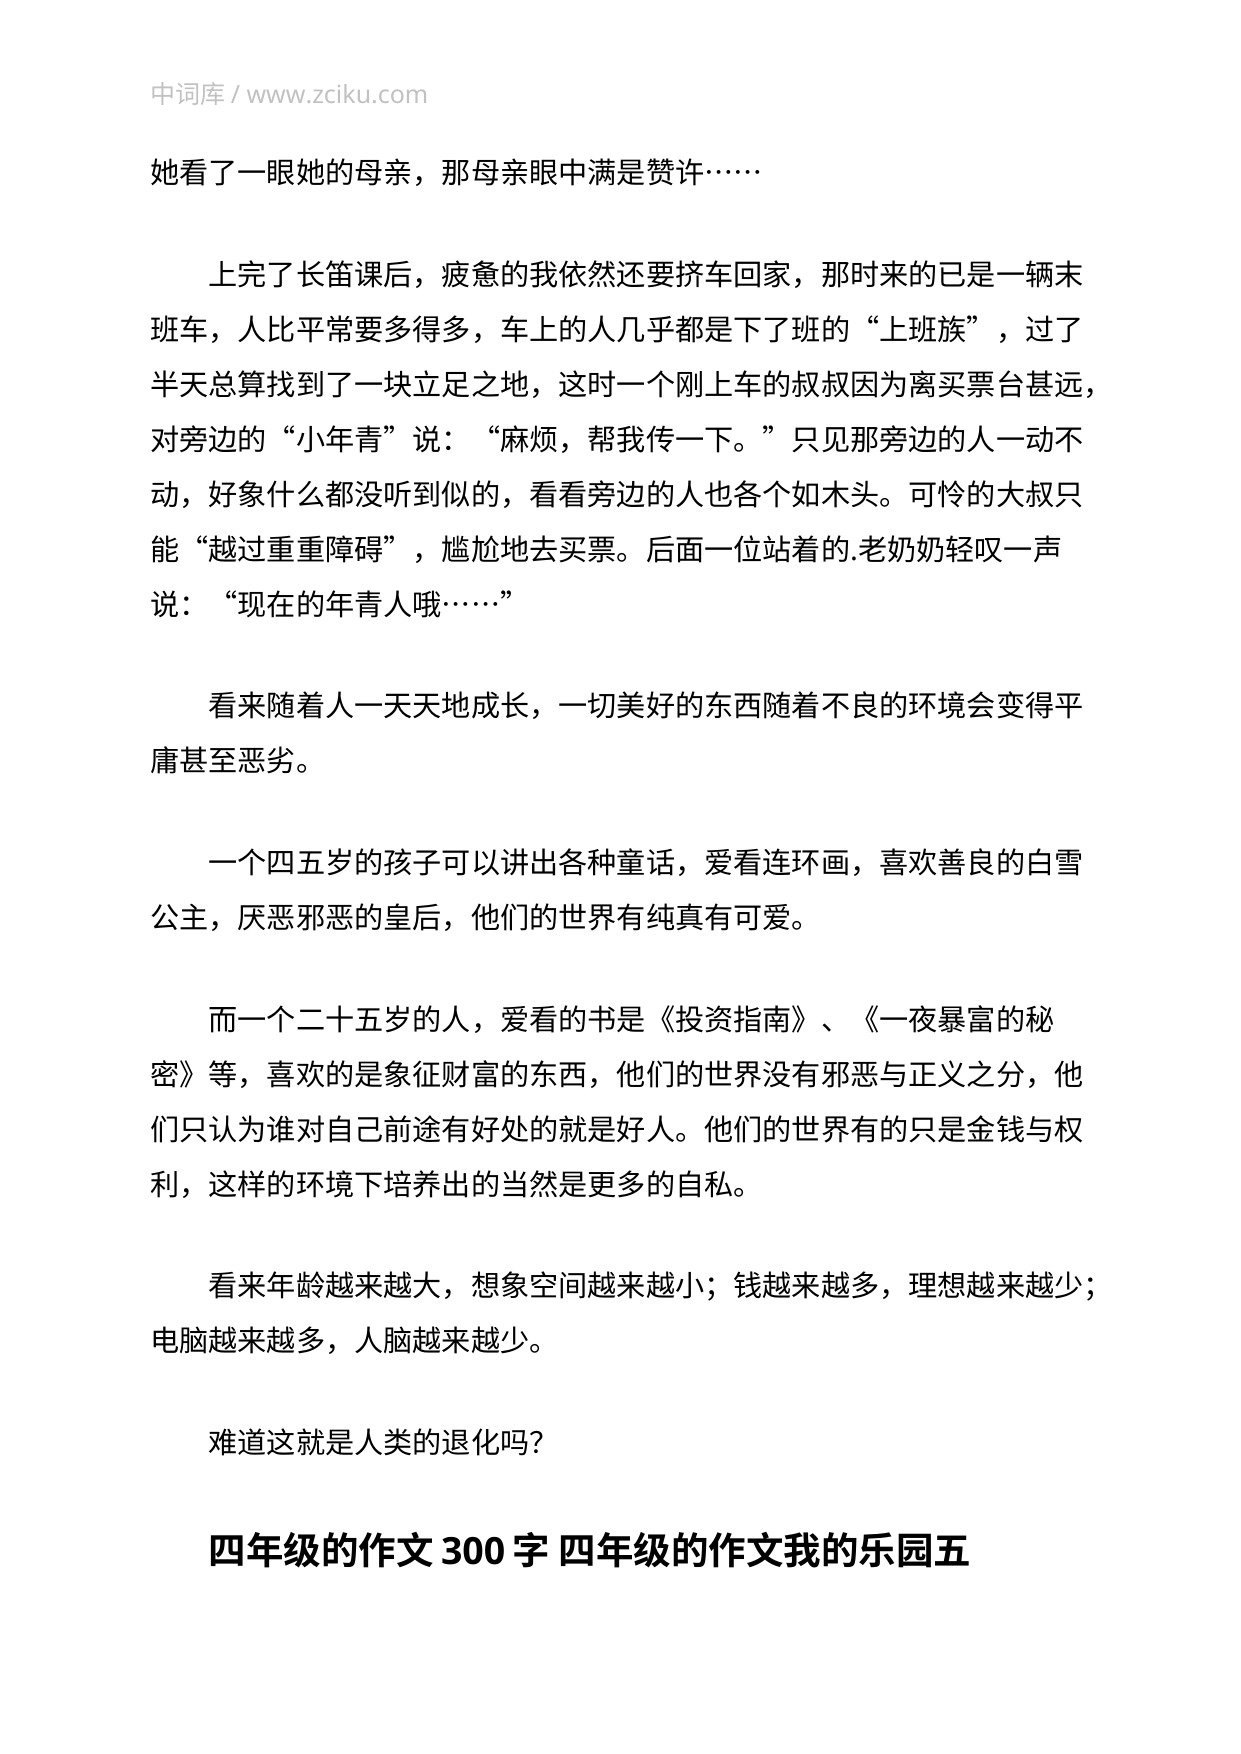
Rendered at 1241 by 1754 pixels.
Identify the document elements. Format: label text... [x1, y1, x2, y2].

text 上完了长笛课后，疲惫的我依然还要挤车回家，那时来的已是一辆末班车，人比平常要多得多，车上的人几乎都是下了班的“上班族”，过了半天总算找到了一块立足之地，这时一个刚上车的叔叔因为离买票台甚远，对旁边的“小年青”说：“麻烦，帮我传一下。”只见那旁边的人一动不动，好象什么都没听到似的，看看旁边的人也各个如木头。可怜的大叔只能“越过重重障碍”，尴尬地去买票。后面一位站着的.老奶奶轻叹一声说：“现在的年青人哦……” [150, 252, 1090, 623]
text 而一个二十五岁的人，爱看的书是《投资指南》、《一夜暴富的秘密》等，喜欢的是象征财富的东西，他们的世界没有邪恶与正义之分，他们只认为谁对自己前途有好处的就是好人。他们的世界有的只是金钱与权利，这样的环境下培养出的当然是更多的自私。 [150, 996, 1090, 1203]
text 看来随着人一天天地成长，一切美好的东西随着不良的环境会变得平庸甚至恶劣。 [150, 683, 1090, 780]
text 四年级的作文300字 四年级的作文我的乐园五 [150, 1521, 1090, 1576]
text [150, 150, 1090, 192]
text 看来年龄越来越大，想象空间越来越小；钱越来越多，理想越来越少；电脑越来越多，人脑越来越少。 [150, 1263, 1090, 1360]
text 难道这就是人类的退化吗？ [150, 1419, 1090, 1462]
text 一个四五岁的孩子可以讲出各种童话，爱看连环画，喜欢善良的白雪公主，厌恶邪恶的皇后，他们的世界有纯真有可爱。 [150, 840, 1090, 937]
